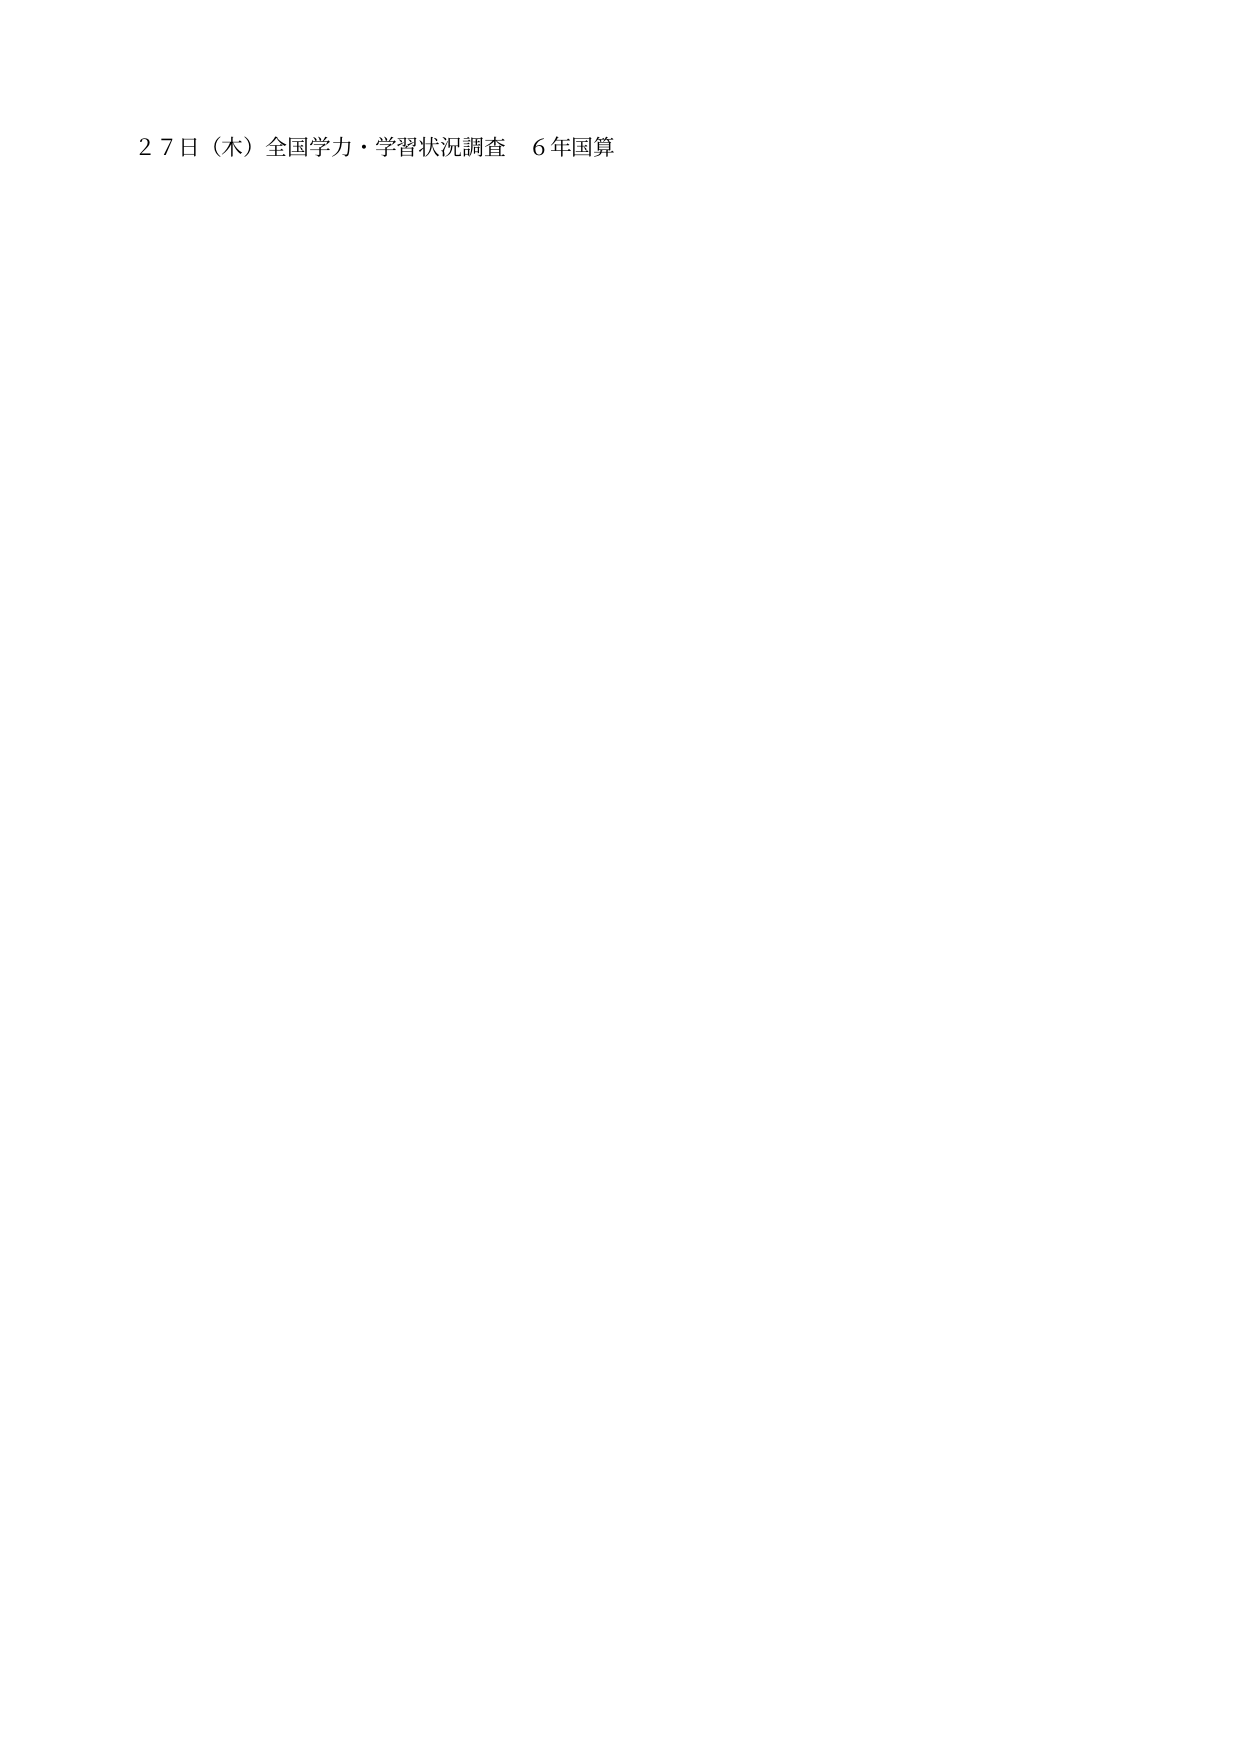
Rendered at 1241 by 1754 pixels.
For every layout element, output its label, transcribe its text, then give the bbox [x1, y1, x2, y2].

text ２７日（木）全国学力・学習状況調査 ６年国算 [134, 127, 1128, 164]
